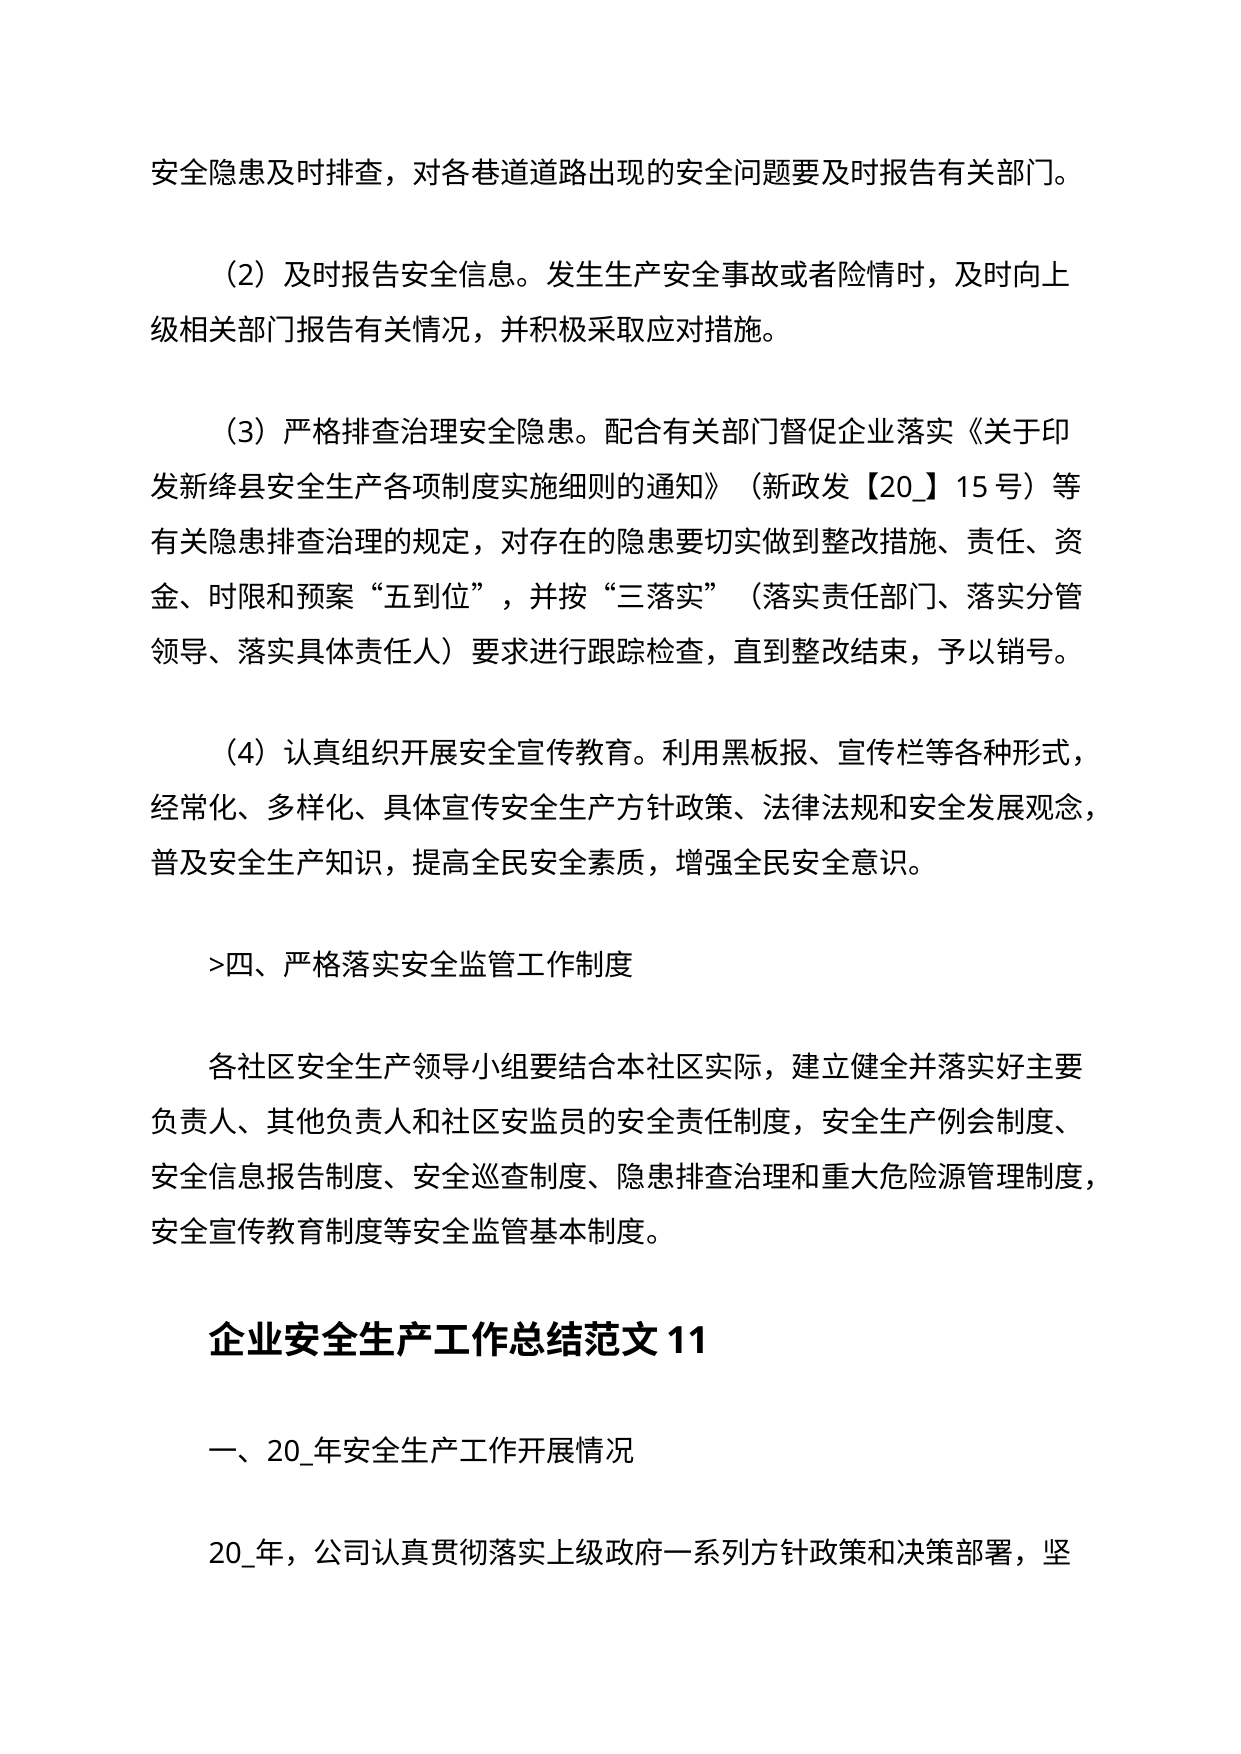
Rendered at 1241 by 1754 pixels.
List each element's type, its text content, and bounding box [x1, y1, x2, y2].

text （2）及时报告安全信息。发生生产安全事故或者险情时，及时向上级相关部门报告有关情况，并积极采取应对措施。 [150, 252, 1090, 349]
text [150, 1530, 1090, 1572]
text 一、20_年安全生产工作开展情况 [150, 1428, 1090, 1470]
text 各社区安全生产领导小组要结合本社区实际，建立健全并落实好主要负责人、其他负责人和社区安监员的安全责任制度，安全生产例会制度、安全信息报告制度、安全巡查制度、隐患排查治理和重大危险源管理制度，安全宣传教育制度等安全监管基本制度。 [150, 1044, 1090, 1251]
text （3）严格排查治理安全隐患。配合有关部门督促企业落实《关于印发新绛县安全生产各项制度实施细则的通知》（新政发【20_】15号）等有关隐患排查治理的规定，对存在的隐患要切实做到整改措施、责任、资金、时限和预案“五到位”，并按“三落实”（落实责任部门、落实分管领导、落实具体责任人）要求进行跟踪检查，直到整改结束，予以销号。 [150, 408, 1090, 671]
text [150, 150, 1090, 192]
text 企业安全生产工作总结范文11 [150, 1310, 1090, 1365]
text >四、严格落实安全监管工作制度 [150, 942, 1090, 984]
text （4）认真组织开展安全宣传教育。利用黑板报、宣传栏等各种形式，经常化、多样化、具体宣传安全生产方针政策、法律法规和安全发展观念，普及安全生产知识，提高全民安全素质，增强全民安全意识。 [150, 730, 1090, 882]
